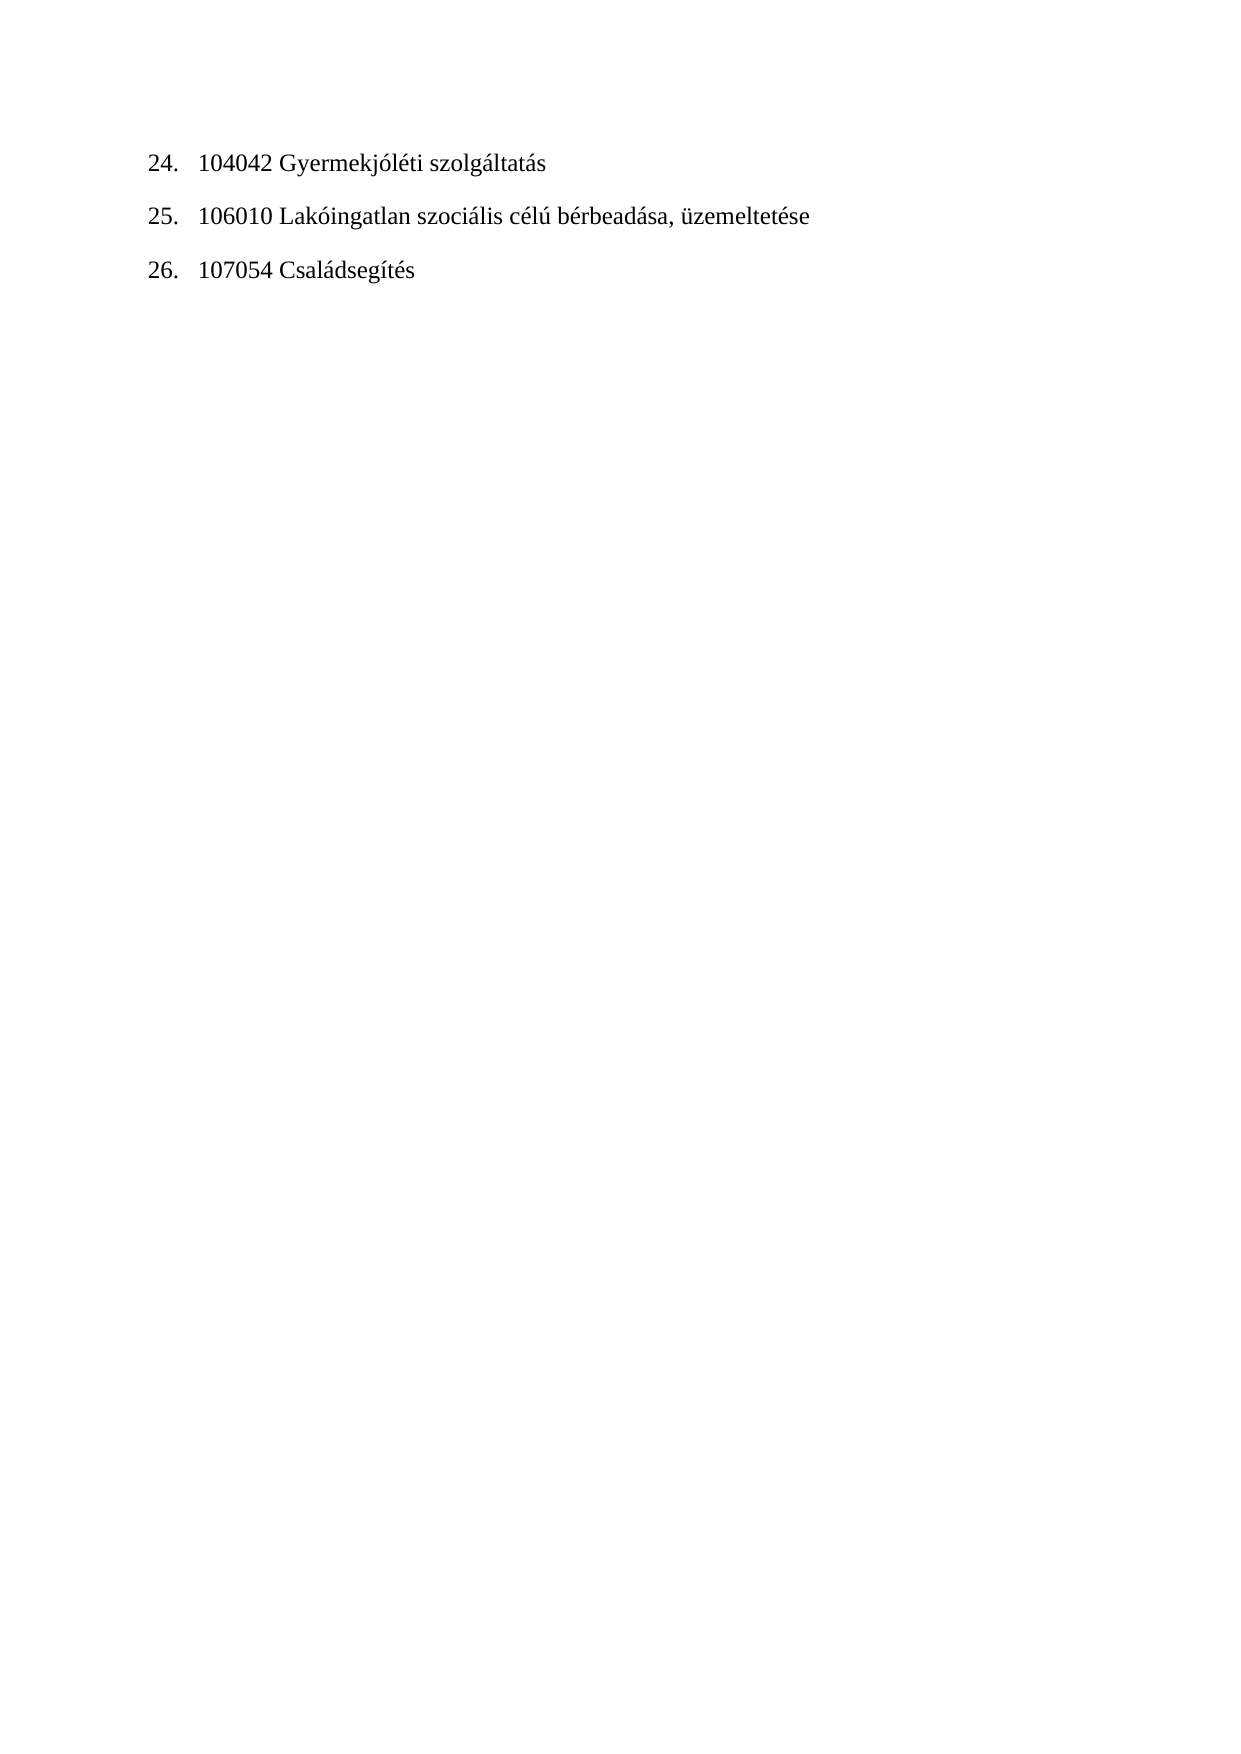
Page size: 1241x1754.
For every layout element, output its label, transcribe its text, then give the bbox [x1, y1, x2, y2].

text 24. 104042 Gyermekjóléti szolgáltatás [148, 148, 1093, 176]
text 25. 106010 Lakóingatlan szociális célú bérbeadása, üzemeltetése [148, 201, 1093, 230]
text 26. 107054 Családsegítés [148, 255, 1093, 284]
